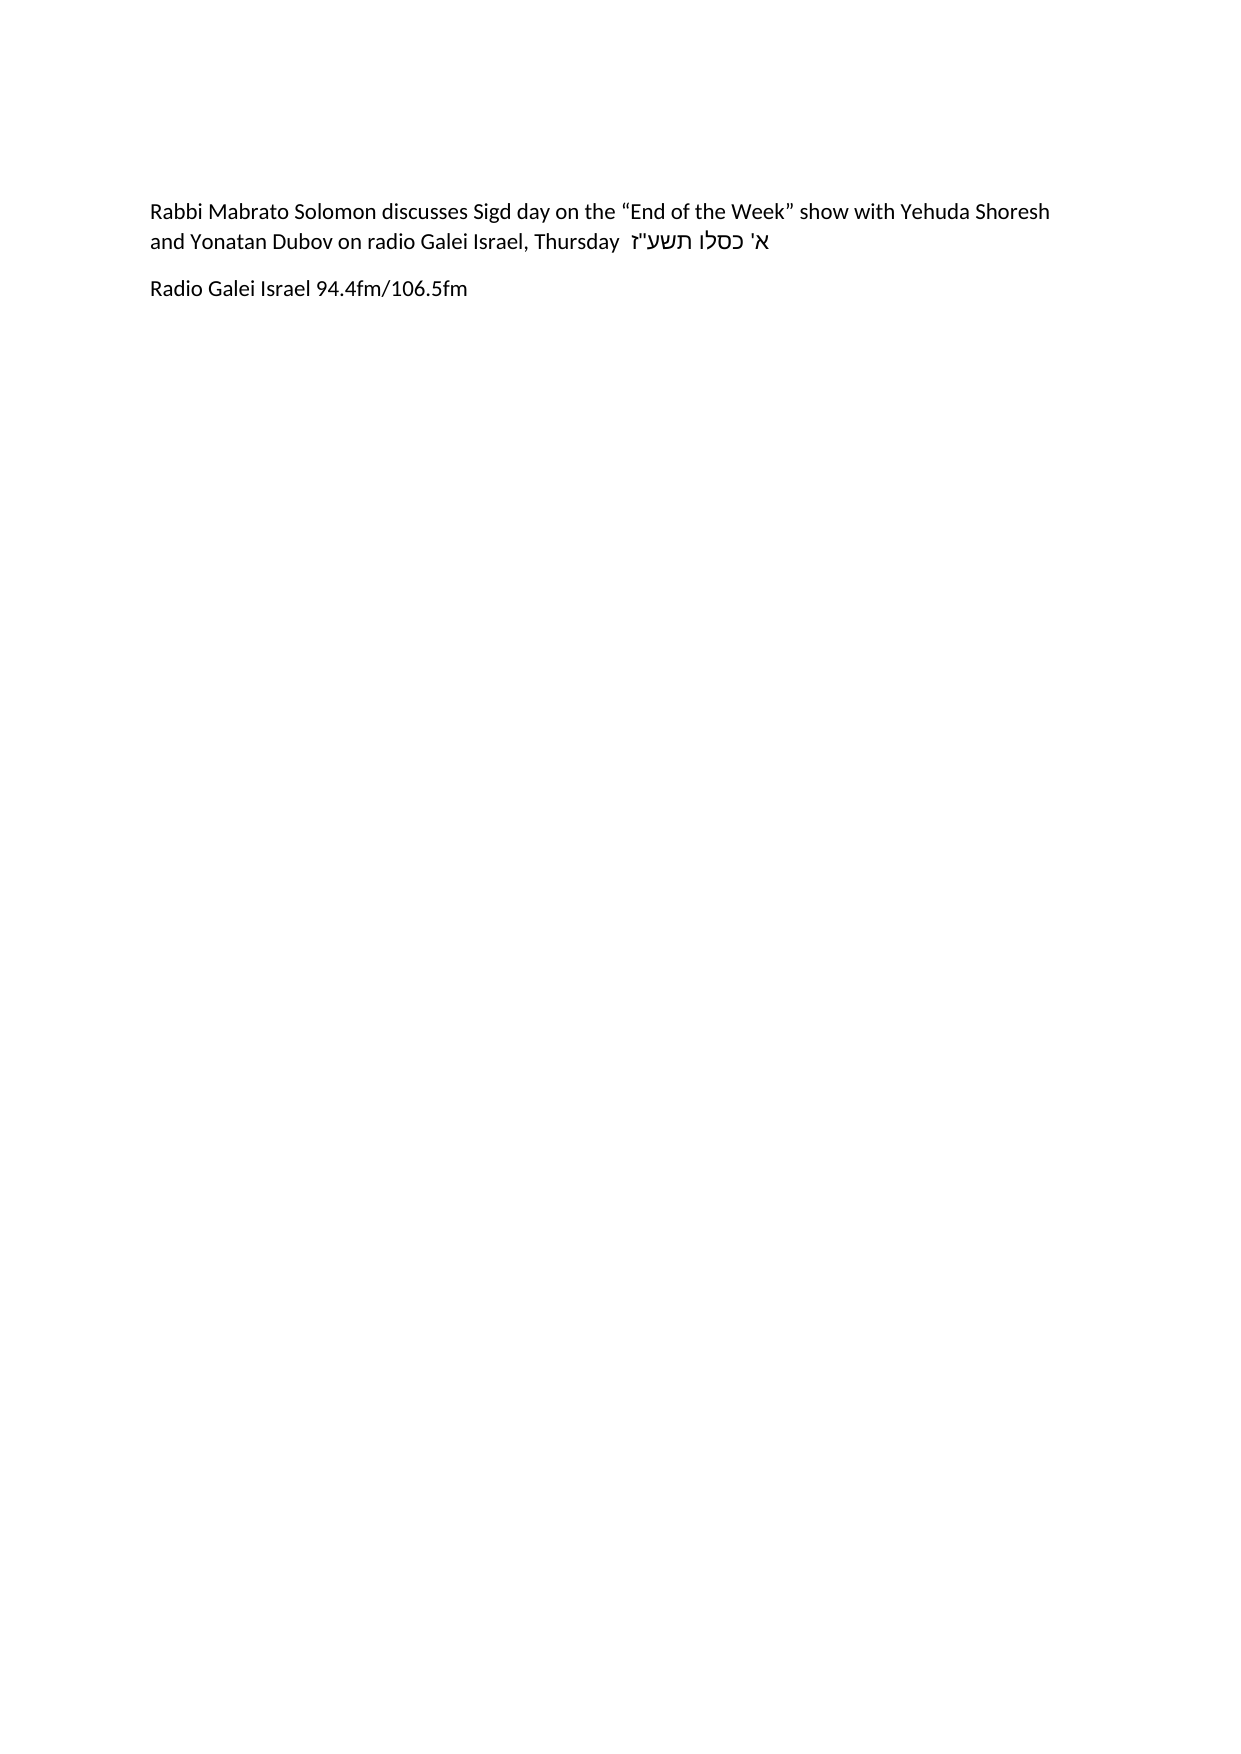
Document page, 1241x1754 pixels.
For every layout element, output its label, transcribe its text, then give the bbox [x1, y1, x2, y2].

text Rabbi Mabrato Solomon discusses Sigd day on the “End of the Week” show with Yehuda Shoresh and Yonatan Dubov on radio Galei Israel, Thursday א' כסלו תשע"ז [150, 197, 1090, 255]
text Radio Galei Israel 94.4fm/106.5fm [150, 274, 1090, 302]
